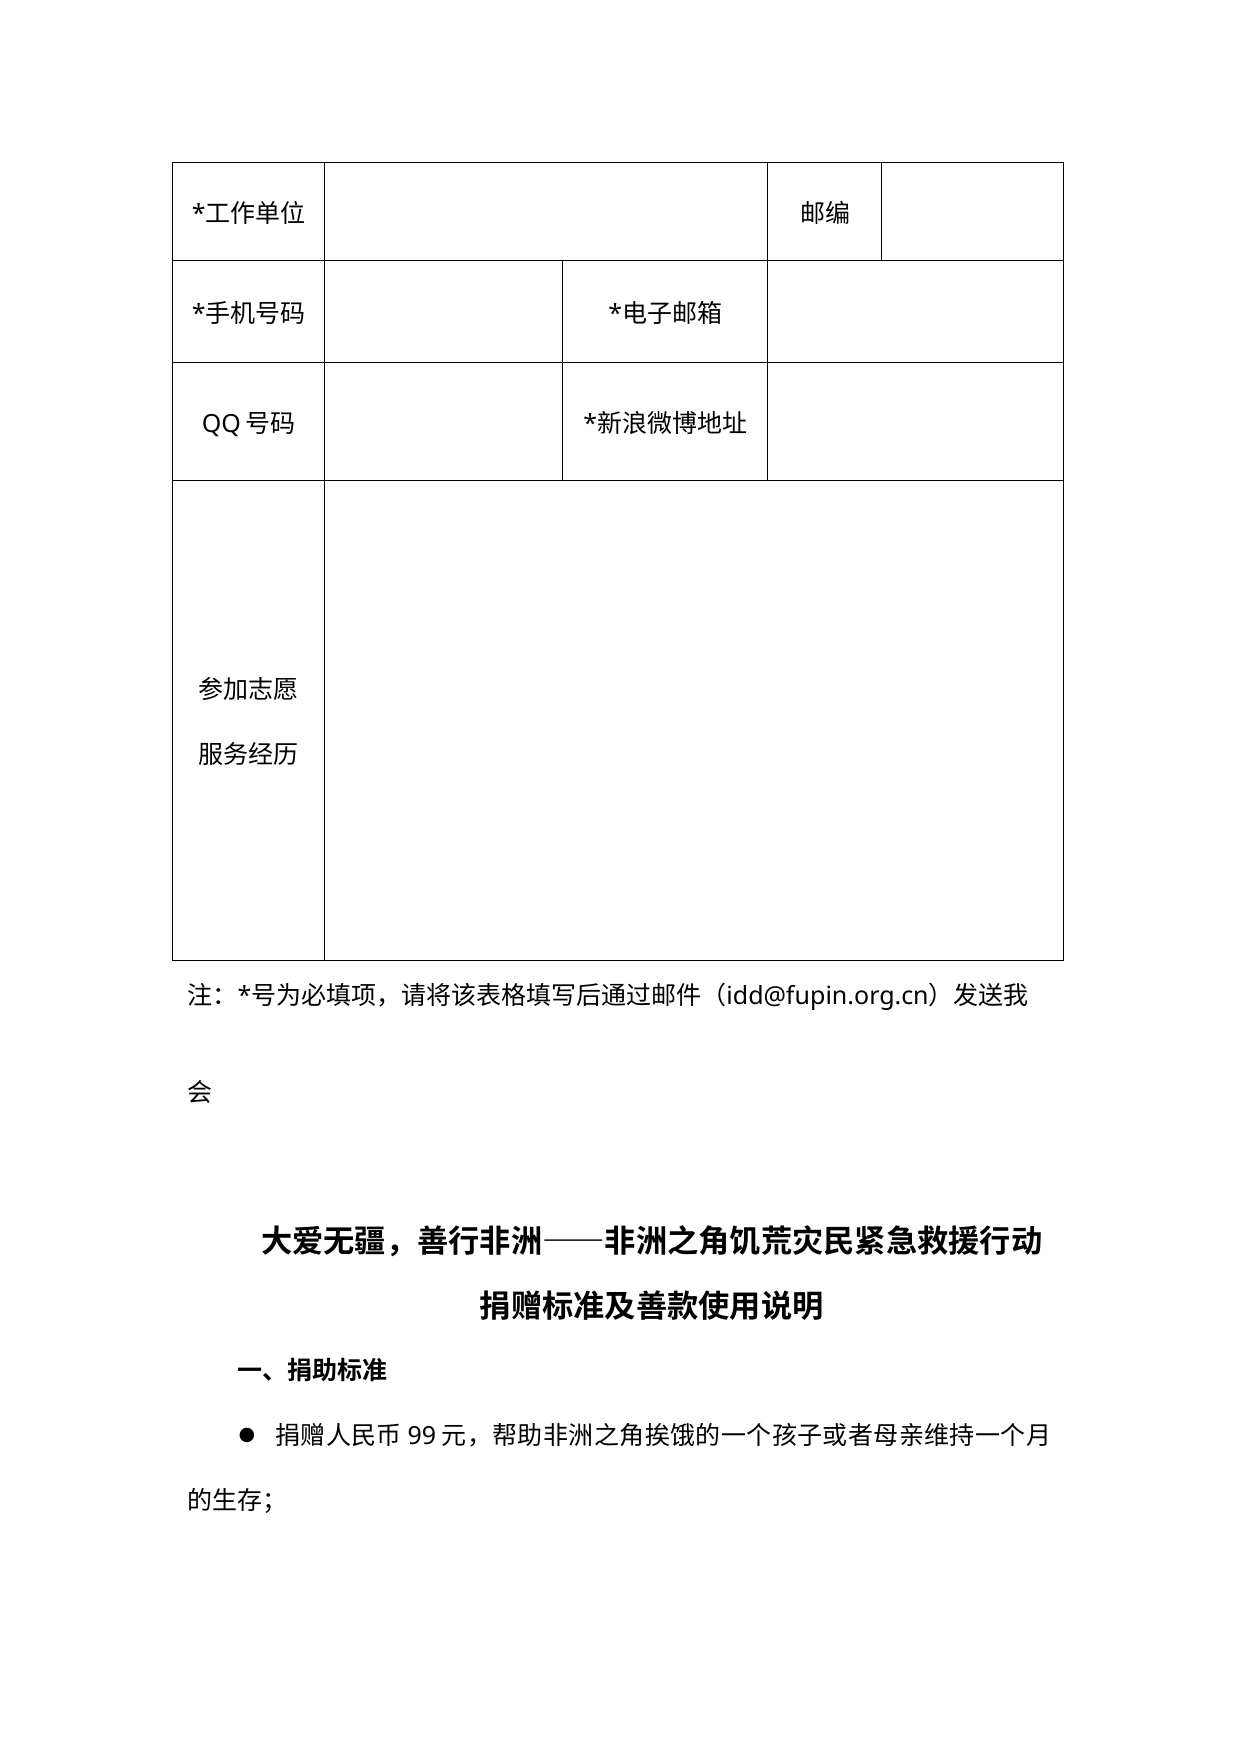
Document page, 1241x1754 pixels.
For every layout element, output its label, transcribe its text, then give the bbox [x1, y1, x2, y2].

table_cell [882, 163, 1063, 260]
table_cell 邮编 [768, 163, 881, 260]
text 注：*号为必填项，请将该表格填写后通过邮件（idd@fupin.org.cn）发送我会 [187, 961, 1053, 1123]
table_cell *工作单位 [173, 163, 324, 260]
table_cell 参加志愿 服务经历 [173, 481, 324, 960]
text 一、捐助标准 [187, 1336, 1053, 1401]
table_cell [325, 163, 767, 260]
table_cell [325, 363, 562, 480]
table_cell *新浪微博地址 [563, 363, 767, 480]
table_cell QQ号码 [173, 363, 324, 480]
text 大爱无疆，善行非洲——非洲之角饥荒灾民紧急救援行动 [187, 1206, 1053, 1271]
table_cell [768, 363, 1063, 480]
table_cell *电子邮箱 [563, 261, 767, 362]
table_cell [325, 481, 1063, 960]
list 捐赠人民币99元，帮助非洲之角挨饿的一个孩子或者母亲维持一个月的生存； [187, 1401, 1053, 1531]
text 捐赠标准及善款使用说明 [187, 1271, 1053, 1336]
table_cell *手机号码 [173, 261, 324, 362]
table_cell [768, 261, 1063, 362]
table_cell [325, 261, 562, 362]
